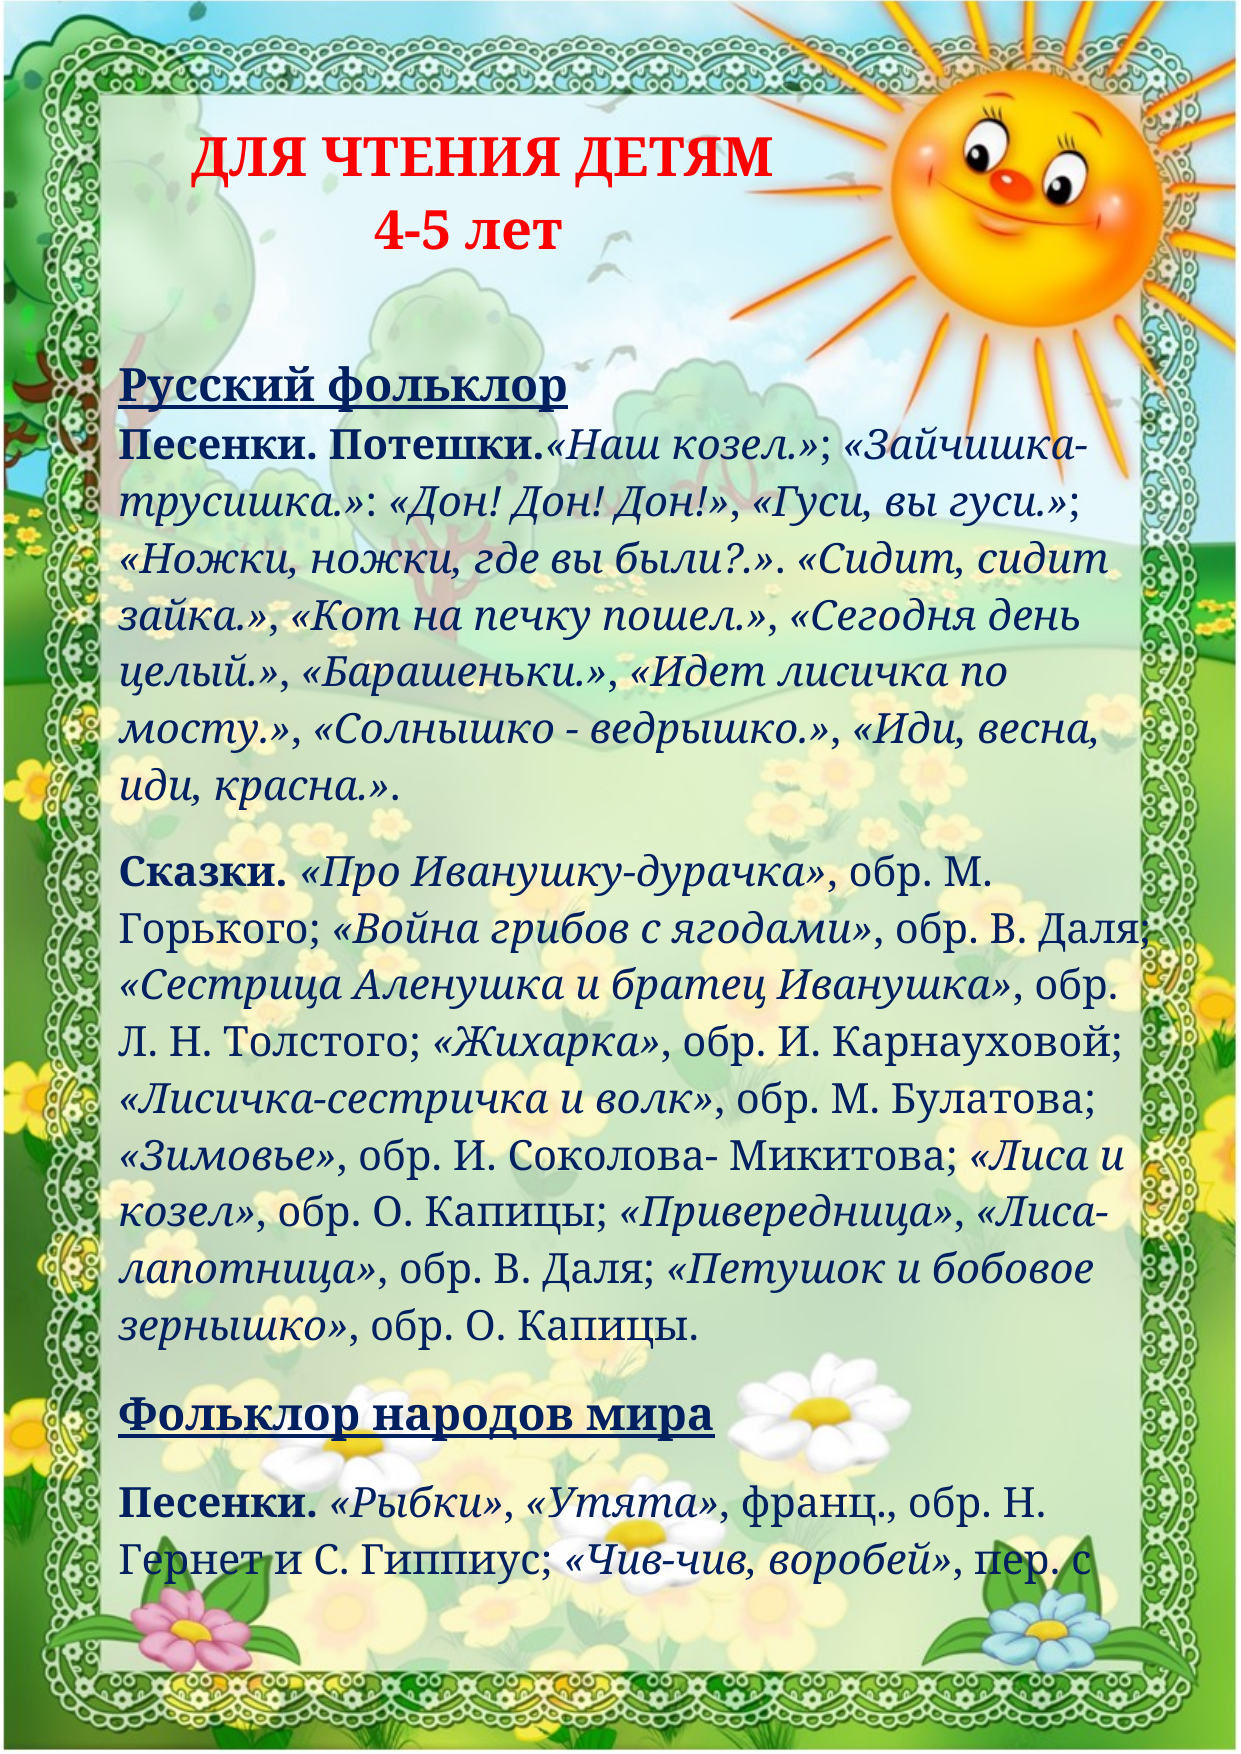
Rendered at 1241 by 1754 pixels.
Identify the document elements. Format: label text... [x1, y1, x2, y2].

text Русский фольклор [118, 353, 1152, 415]
text 4-5 лет [177, 192, 1152, 266]
text Песенки. Потешки.«Наш козел.»; «Зайчишка-трусишка.»: «Дон! Дон! Дон!», «Гуси, вы гуси.»; «Ножки, ножки, где вы были?.». «Сидит, сидит зайка.», «Кот на печку пошел.», «Сегодня день целый.», «Барашеньки.», «Идет лисичка по мосту.», «Солнышко - ведрышко.», «Иди, весна, иди, красна.». [118, 415, 1152, 812]
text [118, 1473, 1152, 1587]
picture [1, 0, 1239, 1753]
text Фольклор народов мира [118, 1382, 1152, 1444]
text Сказки. «Про Иванушку-дурачка», обр. М. Горького; «Война грибов с ягодами», обр. В. Даля; «Сестрица Аленушка и братец Иванушка», обр. Л. Н. Толстого; «Жихарка», обр. И. Карнауховой; «Лисичка-сестричка и волк», обр. М. Булатова; «Зимовье», обр. И. Соколова- Микитова; «Лиса и козел», обр. О. Капицы; «Привередница», «Лиса-лапотница», обр. В. Даля; «Петушок и бобовое зернышко», обр. О. Капицы. [118, 842, 1152, 1353]
text ДЛЯ ЧТЕНИЯ ДЕТЯМ [177, 118, 1152, 192]
